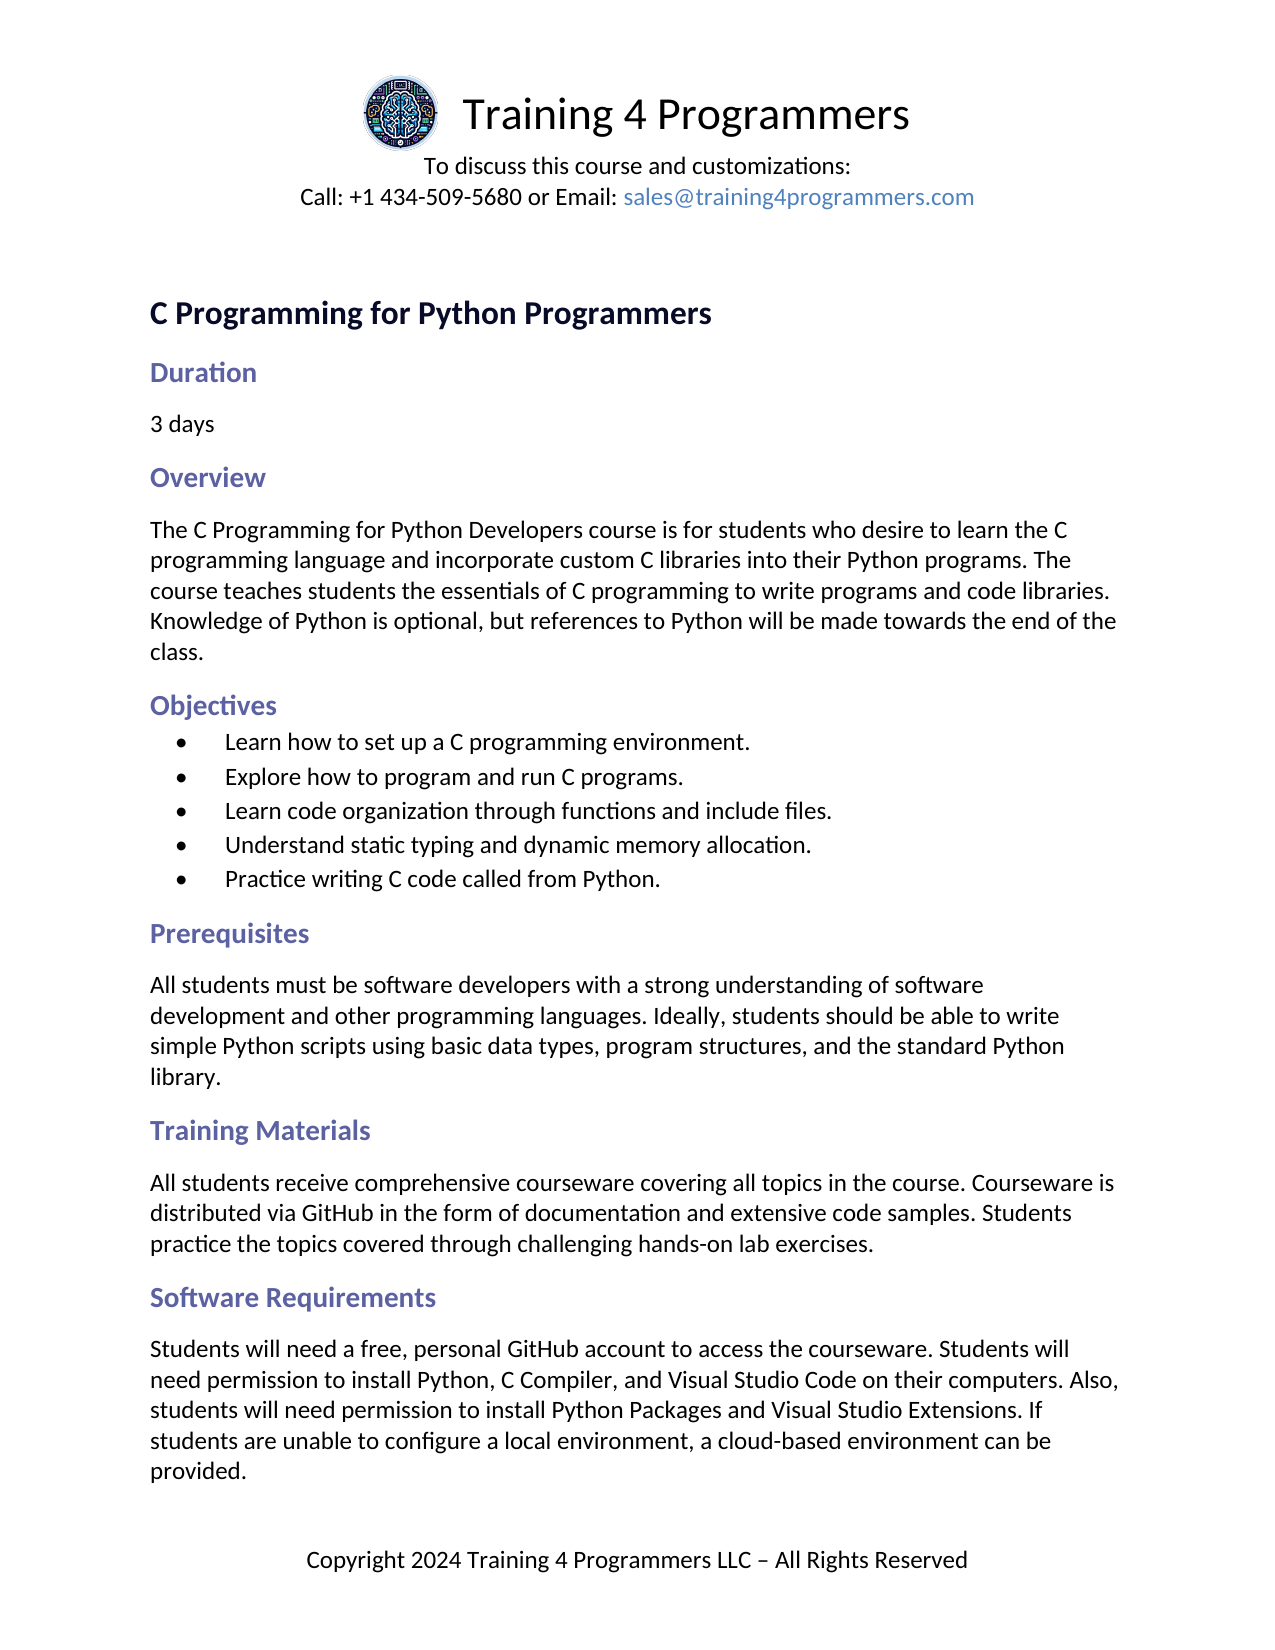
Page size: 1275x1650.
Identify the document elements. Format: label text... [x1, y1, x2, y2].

text The C Programming for Python Developers course is for students who desire to learn the C programming language and incorporate custom C libraries into their Python programs. The course teaches students the essentials of C programming to write programs and code libraries. Knowledge of Python is optional, but references to Python will be made towards the end of the class. [150, 514, 1125, 666]
list Learn code organization through functions and include files. [175, 795, 1125, 826]
subtitle Objectives [150, 687, 1125, 723]
subtitle Software Requirements [150, 1279, 1125, 1315]
subtitle Training Materials [150, 1112, 1125, 1148]
text 3 days [150, 408, 1125, 438]
text All students receive comprehensive courseware covering all topics in the course. Courseware is distributed via GitHub in the form of documentation and extensive code samples. Students practice the topics covered through challenging hands-on lab exercises. [150, 1167, 1125, 1258]
subtitle Prerequisites [150, 915, 1125, 951]
text All students must be software developers with a strong understanding of software development and other programming languages. Ideally, students should be able to write simple Python scripts using basic data types, program structures, and the standard Python library. [150, 969, 1125, 1091]
list Understand static typing and dynamic memory allocation. [175, 829, 1125, 860]
list Learn how to set up a C programming environment. [175, 727, 1125, 757]
subtitle Duration [150, 354, 1125, 389]
text Students will need a free, personal GitHub account to access the courseware. Students will need permission to install Python, C Compiler, and Visual Studio Code on their computers. Also, students will need permission to install Python Packages and Visual Studio Extensions. If students are unable to configure a local environment, a cloud-based environment can be provided. [150, 1333, 1125, 1486]
picture [362, 75, 439, 151]
subtitle C Programming for Python Programmers [150, 292, 1125, 333]
list Practice writing C code called from Python. [175, 864, 1125, 894]
list Explore how to program and run C programs. [175, 761, 1125, 791]
subtitle Overview [150, 459, 1125, 495]
